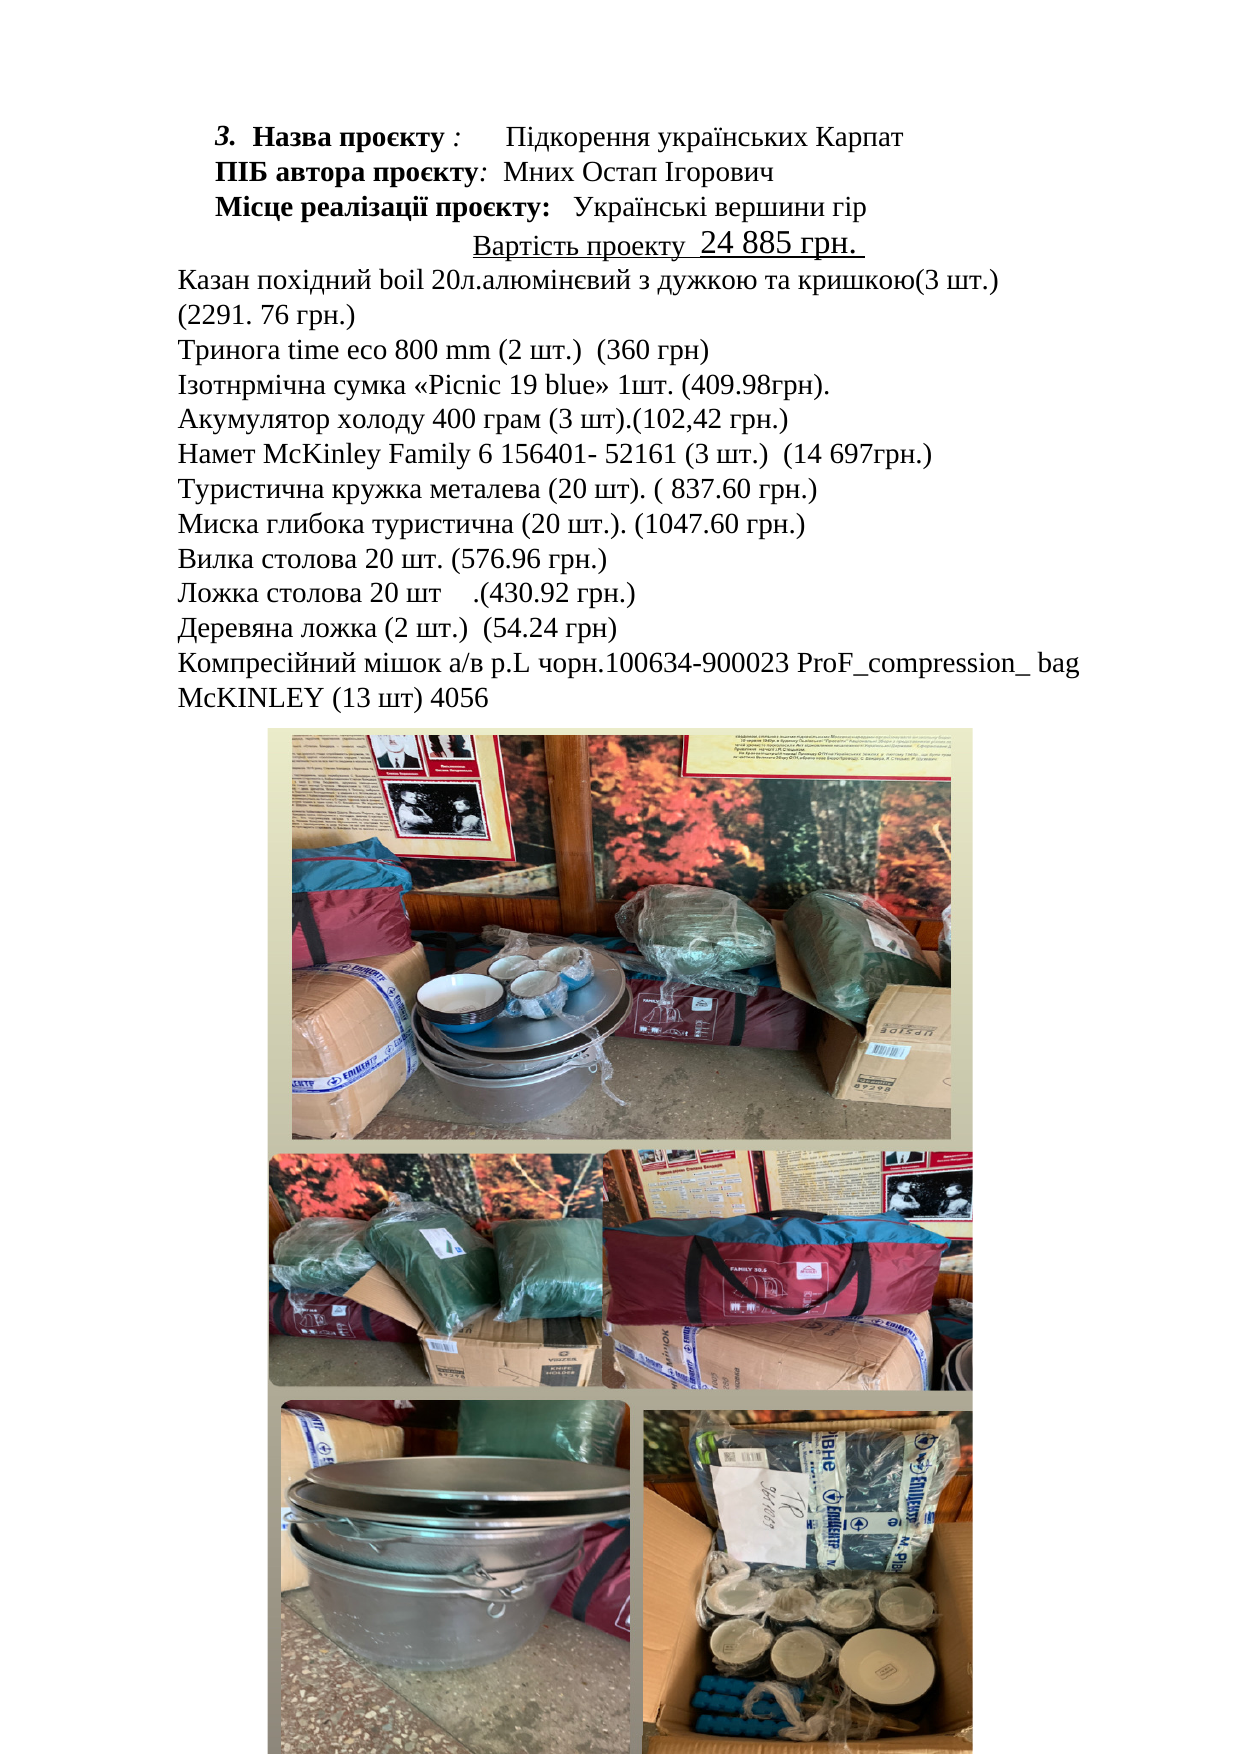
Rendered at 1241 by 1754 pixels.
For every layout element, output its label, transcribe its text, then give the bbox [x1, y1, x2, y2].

text Миска глибока туристична (20 шт.). (1047.60 грн.) [177, 505, 1152, 539]
text Казан похідний boil 20л.алюмінєвий з дужкою та кришкою(3 шт.) [177, 261, 1152, 296]
text ПІБ автора проєкту: Мних Остап Ігорович [215, 153, 1152, 188]
text Акумулятор холоду 400 грам (3 шт).(102,42 грн.) [177, 400, 1152, 435]
text Тринога time eco 800 mm (2 шт.) (360 грн) [177, 331, 1152, 366]
text Ложка столова 20 шт .(430.92 грн.) [177, 574, 1152, 609]
text (2291. 76 грн.) [177, 296, 1152, 331]
text Намет McKinley Family 6 156401- 52161 (3 шт.) (14 697грн.) [177, 435, 1152, 470]
text Вилка столова 20 шт. (576.96 грн.) [177, 539, 1152, 574]
text Ізотнрмічна сумка «Picnic 19 blue» 1шт. (409.98грн). [177, 366, 1152, 400]
text Вартість проекту 24 885 грн. [177, 223, 1152, 261]
text Туристична кружка металева (20 шт). ( 837.60 грн.) [177, 470, 1152, 505]
text Місце реалізації проєкту: Українські вершини гір [215, 188, 1152, 223]
text Компресійний мішок а/в р.L чорн.100634-900023 ProF_compression_ bag McKINLEY (13 шт) 4056 [177, 644, 1152, 713]
picture [267, 728, 973, 1754]
text Деревяна ложка (2 шт.) (54.24 грн) [177, 609, 1152, 644]
list Назва проєкту : Підкорення українських Карпат [215, 118, 1152, 153]
